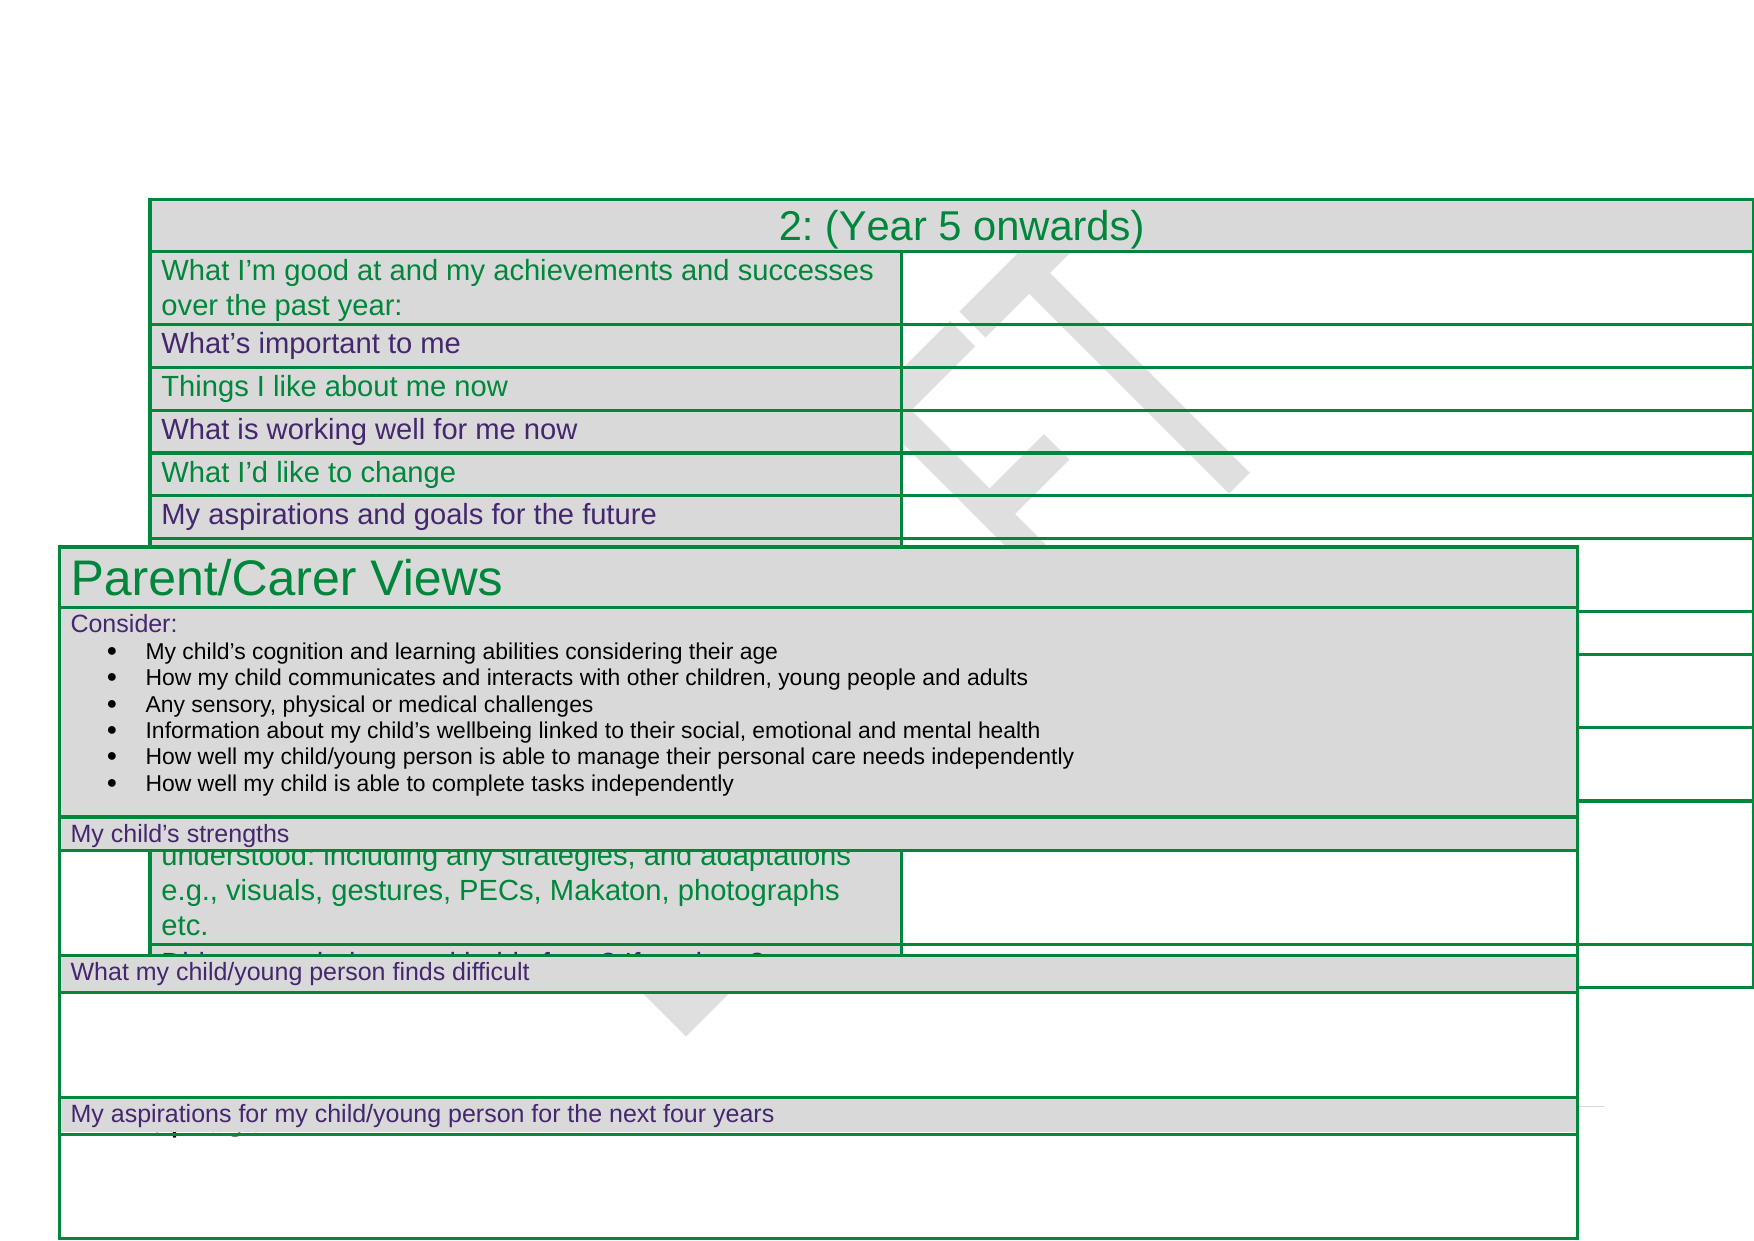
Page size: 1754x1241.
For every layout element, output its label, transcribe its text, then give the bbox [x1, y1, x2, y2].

table_header 2: (Year 5 onwards) [152, 201, 1752, 250]
table_cell What my child/young person finds difficult [61, 957, 1576, 991]
table_cell What I’d like to change [152, 455, 900, 494]
table_cell [903, 253, 1752, 323]
table_cell [903, 369, 1752, 409]
table_cell [61, 852, 1576, 954]
table_cell My aspirations for my child/young person for the next four years [61, 1099, 1576, 1132]
table_cell Things I like about me now [152, 369, 900, 409]
table_cell [903, 497, 1752, 537]
table_cell What is working well for me now [152, 412, 900, 451]
table_cell [1579, 613, 1752, 653]
table_cell [61, 1136, 1576, 1237]
table_cell [1579, 656, 1752, 726]
table_header Parent/Carer Views [61, 549, 1576, 606]
table_cell What I’m good at and my achievements and successes over the past year: [152, 253, 900, 323]
table_cell [1579, 729, 1752, 799]
table_cell [903, 455, 1752, 494]
table_cell [1579, 803, 1752, 943]
table_cell What’s important to me [152, 326, 900, 366]
table_cell My aspirations and goals for the future [152, 497, 900, 537]
table_cell [903, 540, 1752, 610]
table_cell [61, 994, 1576, 1096]
table_cell [1579, 946, 1752, 986]
table_cell My child’s strengths [61, 819, 1576, 849]
table_cell [903, 326, 1752, 366]
table_cell [903, 412, 1752, 451]
table_cell Consider: My child’s cognition and learning abilities considering their age How my child communicates and interacts with other children, young people and adults Any sensory, physical or medical challenges Information about my child’s wellbeing linked to their social, emotional and mental health How well my child/young person is able to manage their personal care needs independently How well my child is able to complete tasks independently [61, 609, 1576, 815]
